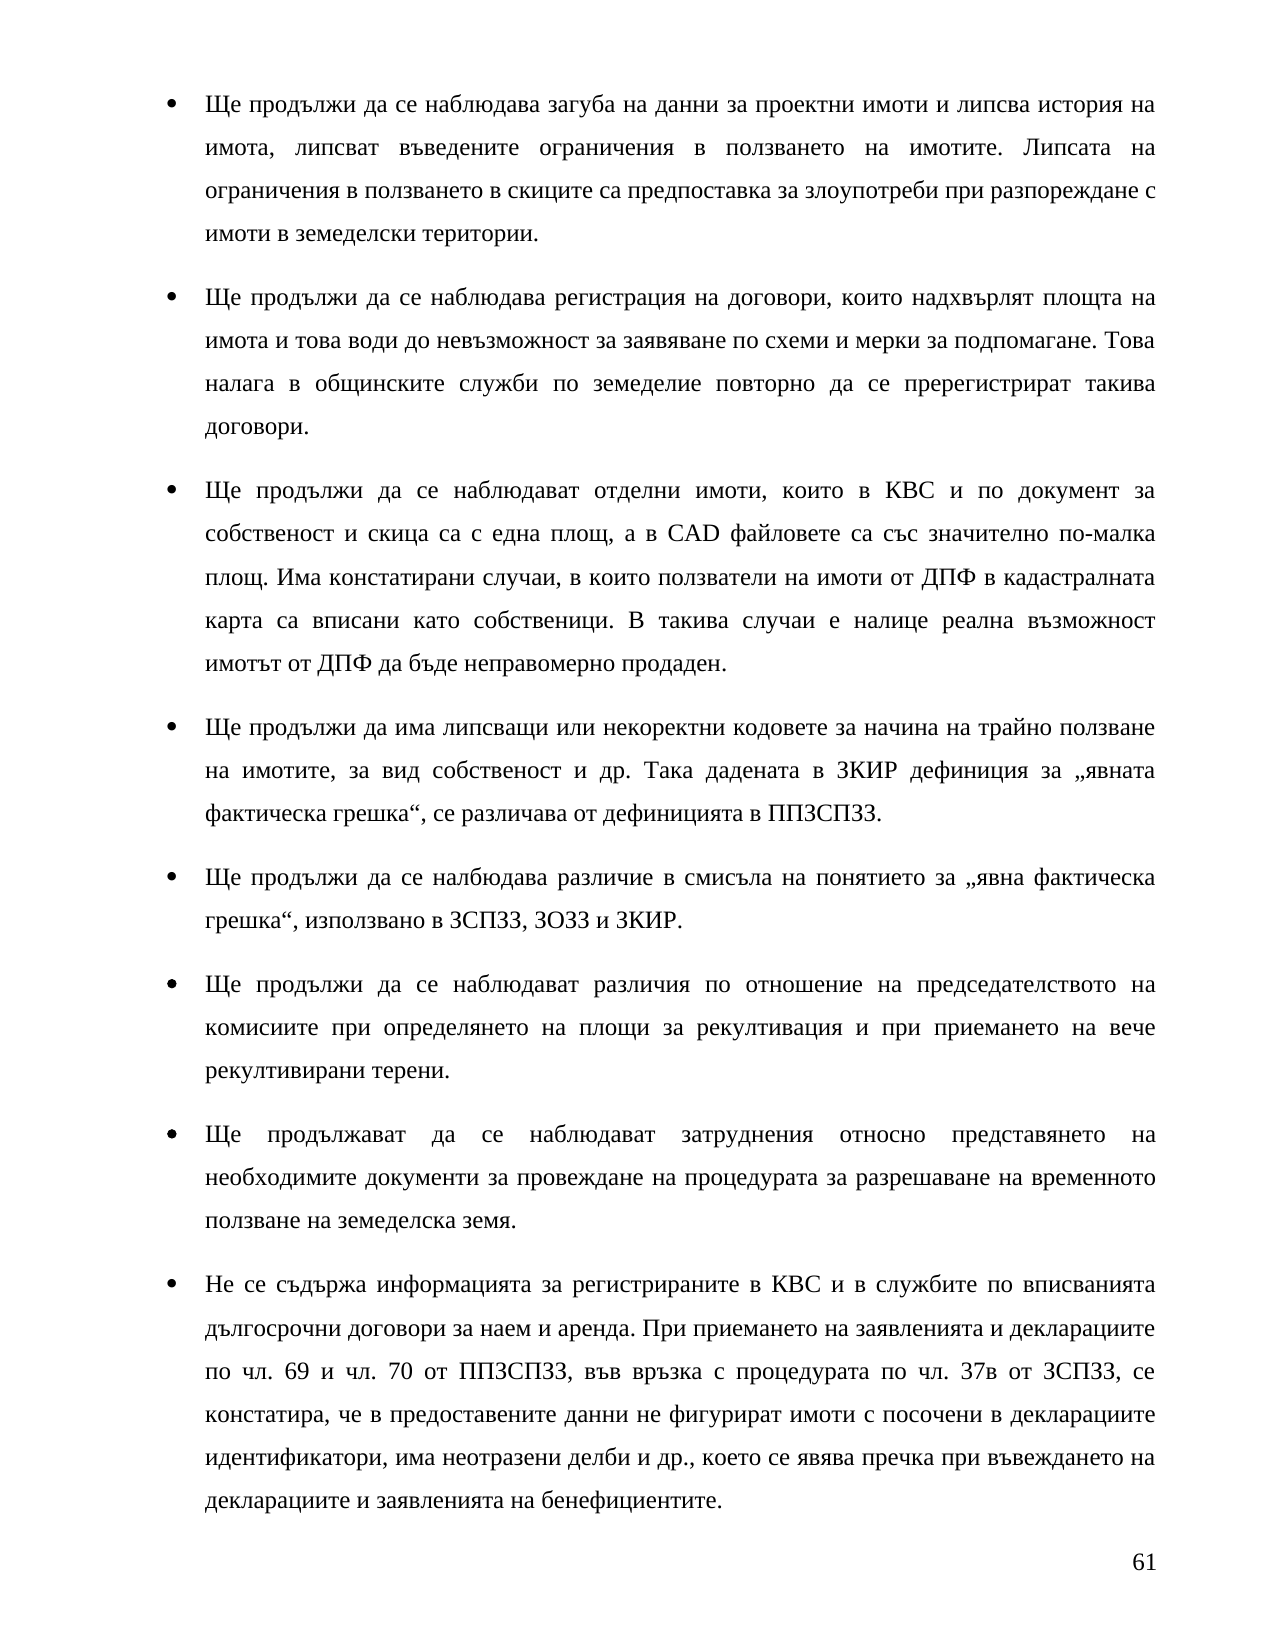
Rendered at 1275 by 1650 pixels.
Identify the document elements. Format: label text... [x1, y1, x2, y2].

list Ще продължават да се наблюдават затруднения относно представянето на необходимите документи за провеждане на процедурата за разрешаване на временното ползване на земеделска земя. [167, 1119, 1157, 1234]
list Ще продължи да се наблюдават отделни имоти, които в КВС и по документ за собственост и скица са с една площ, а в CAD файловете са със значително по-малка площ. Има констатирани случаи, в които ползватели на имоти от ДПФ в кадастралната карта са вписани като собственици. В такива случаи е налице реална възможност имотът от ДПФ да бъде неправомерно продаден. [167, 475, 1157, 677]
list Ще продължи да се налбюдава различие в смисъла на понятието за „явна фактическа грешка“, използвано в ЗСПЗЗ, ЗОЗЗ и ЗКИР. [167, 862, 1157, 934]
list Ще продължи да се наблюдава регистрация на договори, които надхвърлят площта на имота и това води до невъзможност за заявяване по схеми и мерки за подпомагане. Това налага в общинските служби по земеделие повторно да се пререгистрират такива договори. [167, 282, 1157, 440]
list Ще продължи да има липсващи или некоректни кодовете за начина на трайно ползване на имотите, за вид собственост и др. Така дадената в ЗКИР дефиниция за „явната фактическа грешка“, се различава от дефиницията в ППЗСПЗЗ. [167, 712, 1157, 827]
list Ще продължи да се наблюдават различия по отношение на председателството на комисиите при определянето на площи за рекултивация и при приемането на вече рекултивирани терени. [167, 969, 1157, 1084]
list Ще продължи да се наблюдава загуба на данни за проектни имоти и липсва история на имота, липсват въведените ограничения в ползването на имотите. Липсата на ограничения в ползването в скиците са предпоставка за злоупотреби при разпореждане с имоти в земеделски територии. [167, 89, 1157, 247]
list Не се съдържа информацията за регистрираните в КВС и в службите по вписванията дългосрочни договори за наем и аренда. При приемането на заявленията и декларациите по чл. 69 и чл. 70 от ППЗСПЗЗ, във връзка с процедурата по чл. 37в от ЗСПЗЗ, се констатира, че в предоставените данни не фигурират имоти с посочени в декларациите идентификатори, има неотразени делби и др., което се явява пречка при въвеждането на декларациите и заявленията на бенефициентите. [167, 1269, 1157, 1514]
